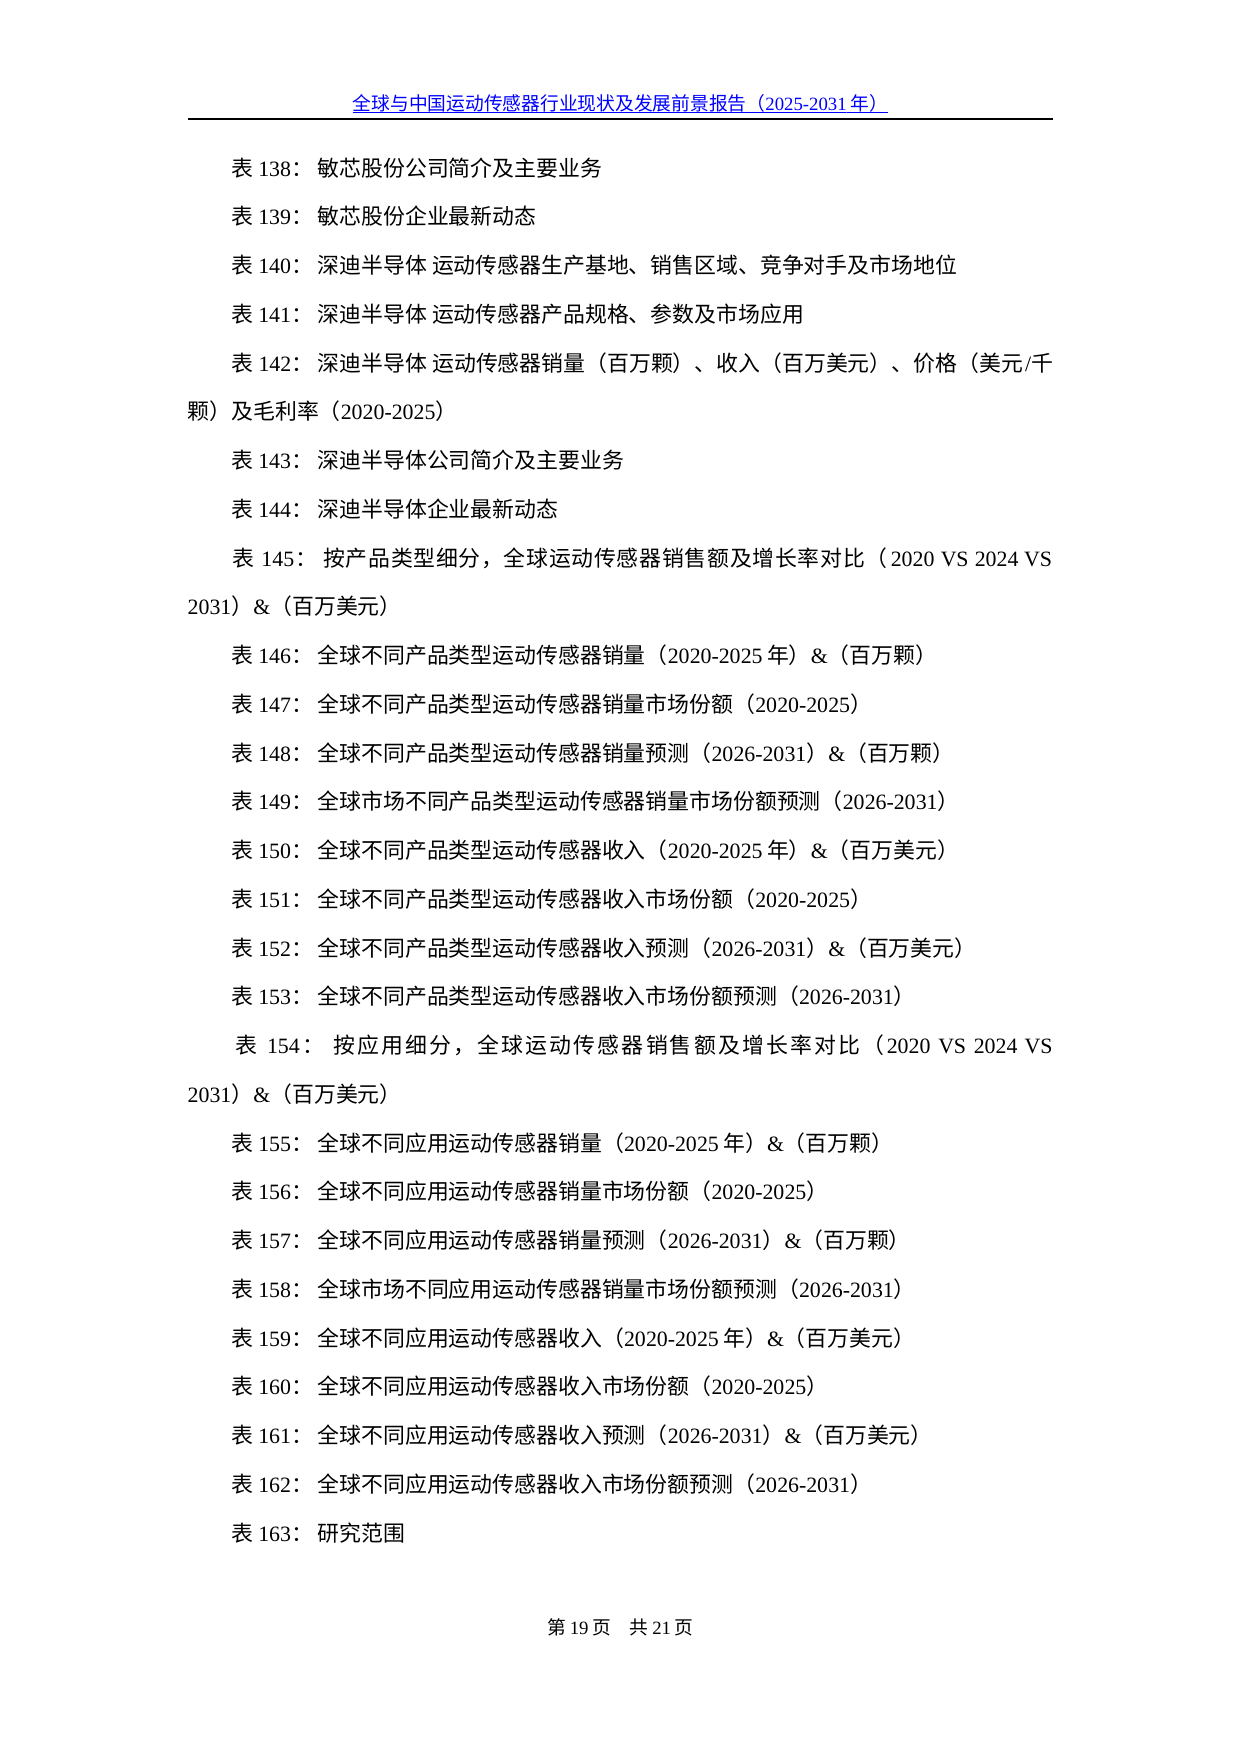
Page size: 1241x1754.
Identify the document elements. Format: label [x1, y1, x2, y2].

text [187, 150, 1053, 1548]
